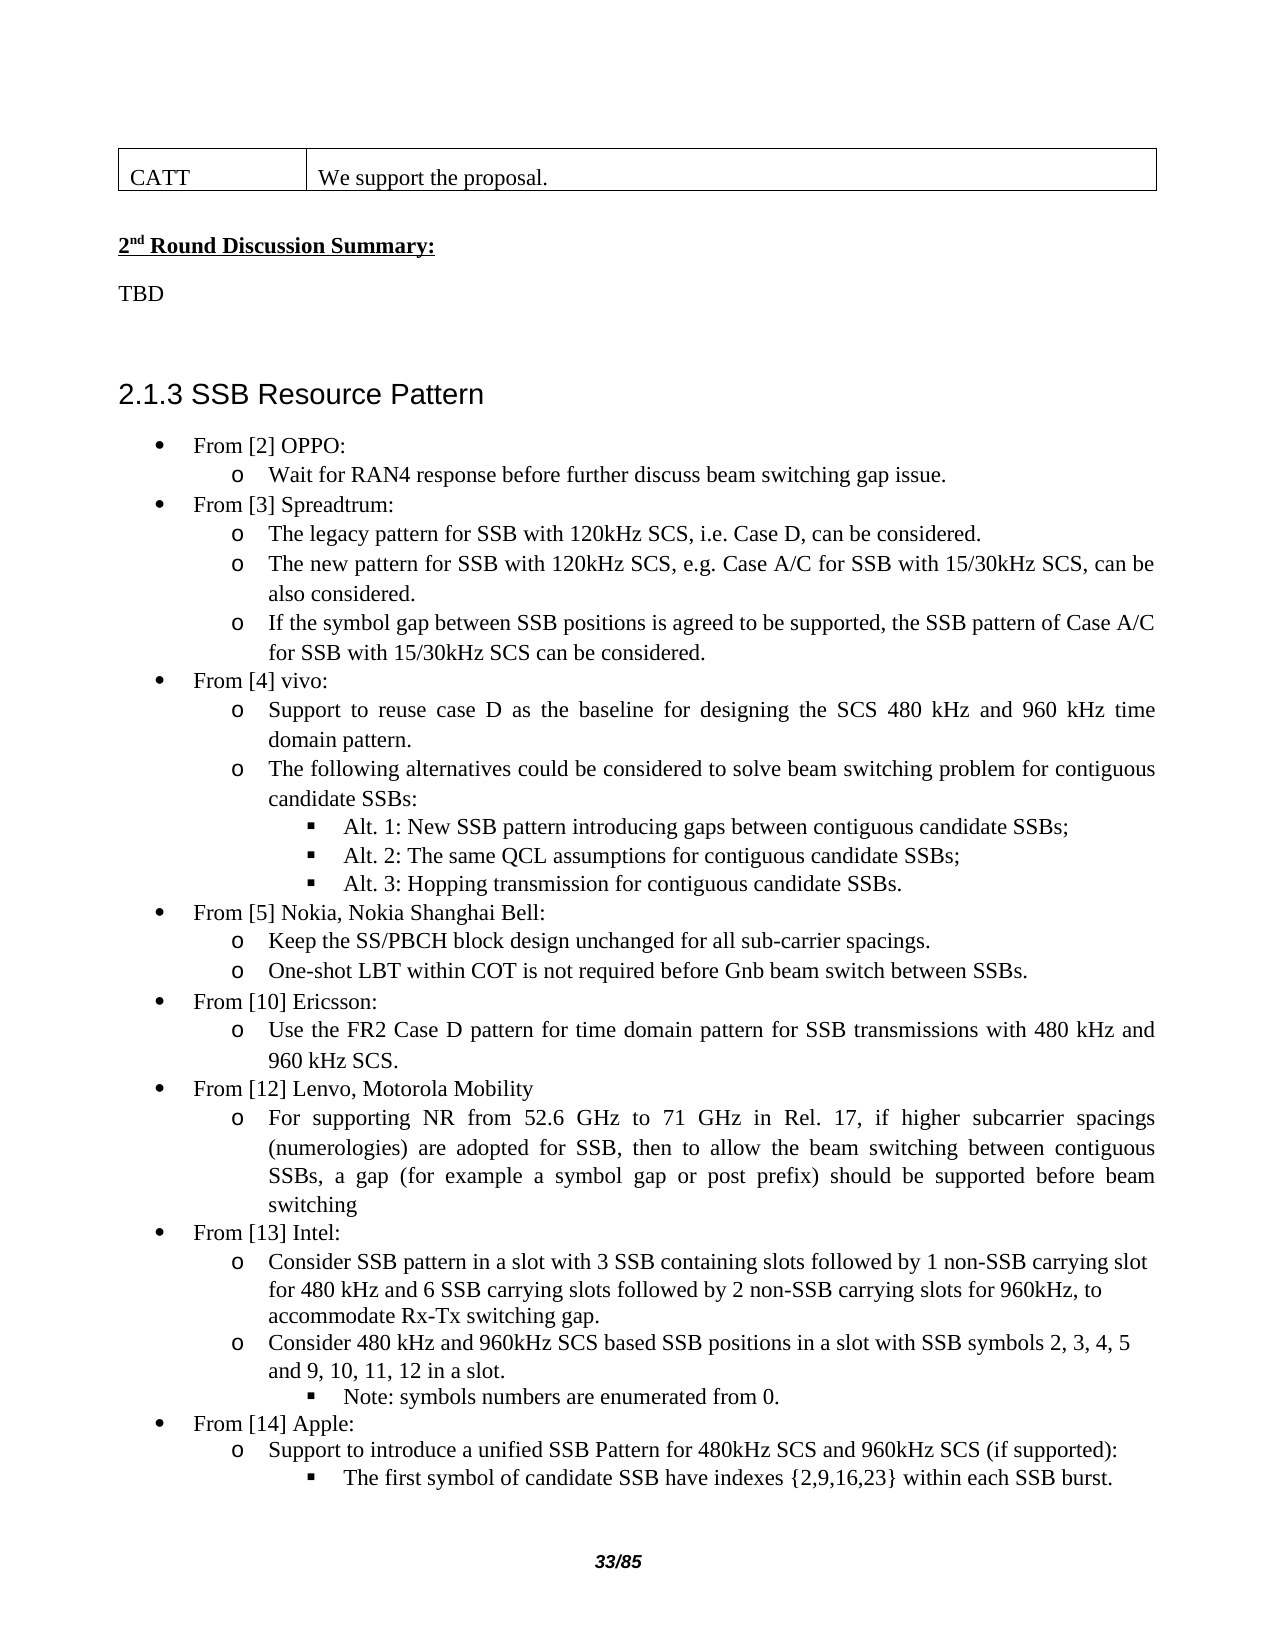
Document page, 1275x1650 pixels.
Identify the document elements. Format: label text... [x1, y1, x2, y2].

list From [14] Apple: [156, 1409, 1157, 1436]
text TBD [118, 279, 1157, 306]
list From [10] Ericsson: [156, 988, 1157, 1014]
subtitle 2nd Round Discussion Summary: [118, 232, 1157, 259]
list From [4] vivo: [156, 667, 1157, 694]
list Support to introduce a unified SSB Pattern for 480kHz SCS and 960kHz SCS (if supported): [231, 1436, 1157, 1464]
list From [12] Lenvo, Motorola Mobility [156, 1075, 1157, 1102]
list From [13] Intel: [156, 1219, 1157, 1246]
list From [3] Spreadtrum: [156, 491, 1157, 517]
list Alt. 2: The same QCL assumptions for contiguous candidate SSBs; [306, 842, 1157, 868]
list If the symbol gap between SSB positions is agreed to be supported, the SSB pattern of Case A/C for SSB with 15/30kHz SCS can be considered. [231, 609, 1157, 665]
list The following alternatives could be considered to solve beam switching problem for contiguous candidate SSBs: [231, 755, 1157, 811]
list Consider 480 kHz and 960kHz SCS based SSB positions in a slot with SSB symbols 2, 3, 4, 5 and 9, 10, 11, 12 in a slot. [231, 1329, 1157, 1383]
list For supporting NR from 52.6 GHz to 71 GHz in Rel. 17, if higher subcarrier spacings (numerologies) are adopted for SSB, then to allow the beam switching between contiguous SSBs, a gap (for example a symbol gap or post prefix) should be supported before beam switching [231, 1104, 1157, 1217]
list One-shot LBT within COT is not required before Gnb beam switch between SSBs. [231, 958, 1157, 986]
list From [5] Nokia, Nokia Shanghai Bell: [156, 899, 1157, 925]
list The legacy pattern for SSB with 120kHz SCS, i.e. Case D, can be considered. [231, 519, 1157, 548]
list The first symbol of candidate SSB have indexes {2,9,16,23} within each SSB burst. [306, 1464, 1157, 1491]
list The new pattern for SSB with 120kHz SCS, e.g. Case A/C for SSB with 15/30kHz SCS, can be also considered. [231, 550, 1157, 607]
table_cell CATT [119, 149, 306, 190]
list Alt. 1: New SSB pattern introducing gaps between contiguous candidate SSBs; [306, 813, 1157, 840]
list Wait for RAN4 response before further discuss beam switching gap issue. [231, 461, 1157, 489]
subtitle 2.1.3 SSB Resource Pattern [118, 377, 1157, 411]
list Support to reuse case D as the baseline for designing the SCS 480 kHz and 960 kHz time domain pattern. [231, 696, 1157, 753]
list Keep the SS/PBCH block design unchanged for all sub-carrier spacings. [231, 927, 1157, 955]
list Consider SSB pattern in a slot with 3 SSB containing slots followed by 1 non-SSB carrying slot for 480 kHz and 6 SSB carrying slots followed by 2 non-SSB carrying slots for 960kHz, to accommodate Rx-Tx switching gap. [231, 1248, 1157, 1329]
list Alt. 3: Hopping transmission for contiguous candidate SSBs. [306, 870, 1157, 897]
list Note: symbols numbers are enumerated from 0. [306, 1383, 1157, 1409]
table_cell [307, 149, 1156, 190]
list Use the FR2 Case D pattern for time domain pattern for SSB transmissions with 480 kHz and 960 kHz SCS. [231, 1016, 1157, 1073]
list From [2] OPPO: [156, 432, 1157, 459]
